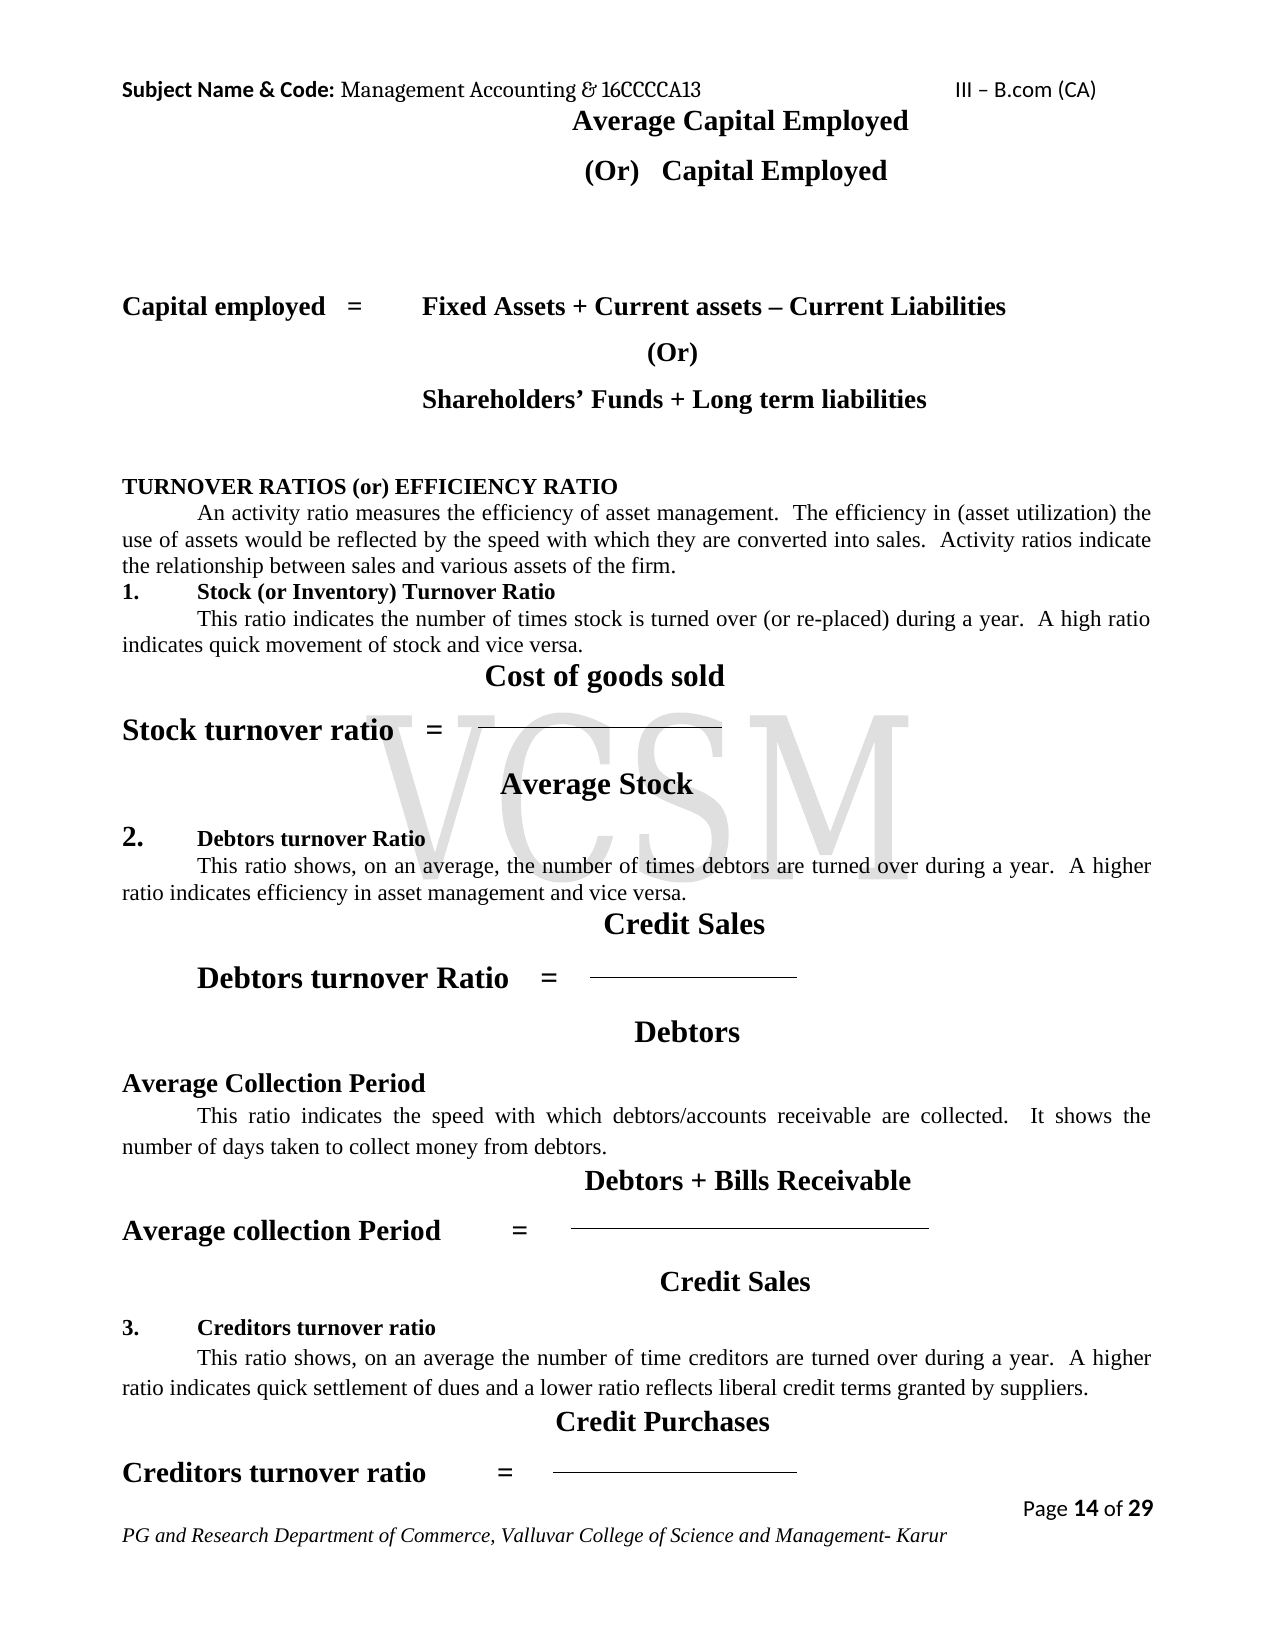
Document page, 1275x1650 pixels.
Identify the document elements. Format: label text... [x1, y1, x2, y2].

text Average Collection Period [122, 1067, 1153, 1098]
text Shareholders’ Funds + Long term liabilities [122, 383, 1153, 414]
text This ratio shows, on an average the number of time creditors are turned over during a year. A higher ratio indicates quick settlement of dues and a lower ratio reflects liberal credit terms granted by suppliers. [122, 1344, 1153, 1401]
text (Or) [422, 337, 1153, 368]
text This ratio indicates the number of times stock is turned over (or re-placed) during a year. A high ratio indicates quick movement of stock and vice versa. [122, 605, 1153, 657]
text Credit Purchases [422, 1404, 1153, 1438]
text 3. Creditors turnover ratio [122, 1314, 1153, 1340]
text Debtors turnover Ratio = [197, 959, 1153, 995]
text Average collection Period = [122, 1213, 1153, 1247]
text Debtors [197, 1013, 1153, 1049]
text Creditors turnover ratio = [122, 1455, 1153, 1488]
text (Or) Capital Employed [497, 153, 1153, 187]
text Capital employed = Fixed Assets + Current assets – Current Liabilities [122, 290, 1153, 321]
text Credit Sales [122, 1264, 1153, 1297]
text An activity ratio measures the efficiency of asset management. The efficiency in (asset utilization) the use of assets would be reflected by the speed with which they are converted into sales. Activity ratios indicate the relationship between sales and various assets of the firm. [122, 499, 1153, 578]
text Credit Sales [272, 905, 1153, 941]
text This ratio indicates the speed with which debtors/accounts receivable are collected. It shows the number of days taken to collect money from debtors. [122, 1103, 1153, 1159]
text 1. Stock (or Inventory) Turnover Ratio [122, 578, 1153, 605]
text Average Capital Employed [122, 103, 1153, 137]
text 2. Debtors turnover Ratio [122, 819, 1153, 853]
text Debtors + Bills Receivable [197, 1163, 1153, 1197]
text Cost of goods sold [197, 657, 1153, 693]
text Stock turnover ratio = [122, 711, 1153, 747]
text TURNOVER RATIOS (or) EFFICIENCY RATIO [122, 473, 1153, 499]
text Average Stock [122, 765, 1153, 801]
text This ratio shows, on an average, the number of times debtors are turned over during a year. A higher ratio indicates efficiency in asset management and vice versa. [122, 853, 1153, 905]
